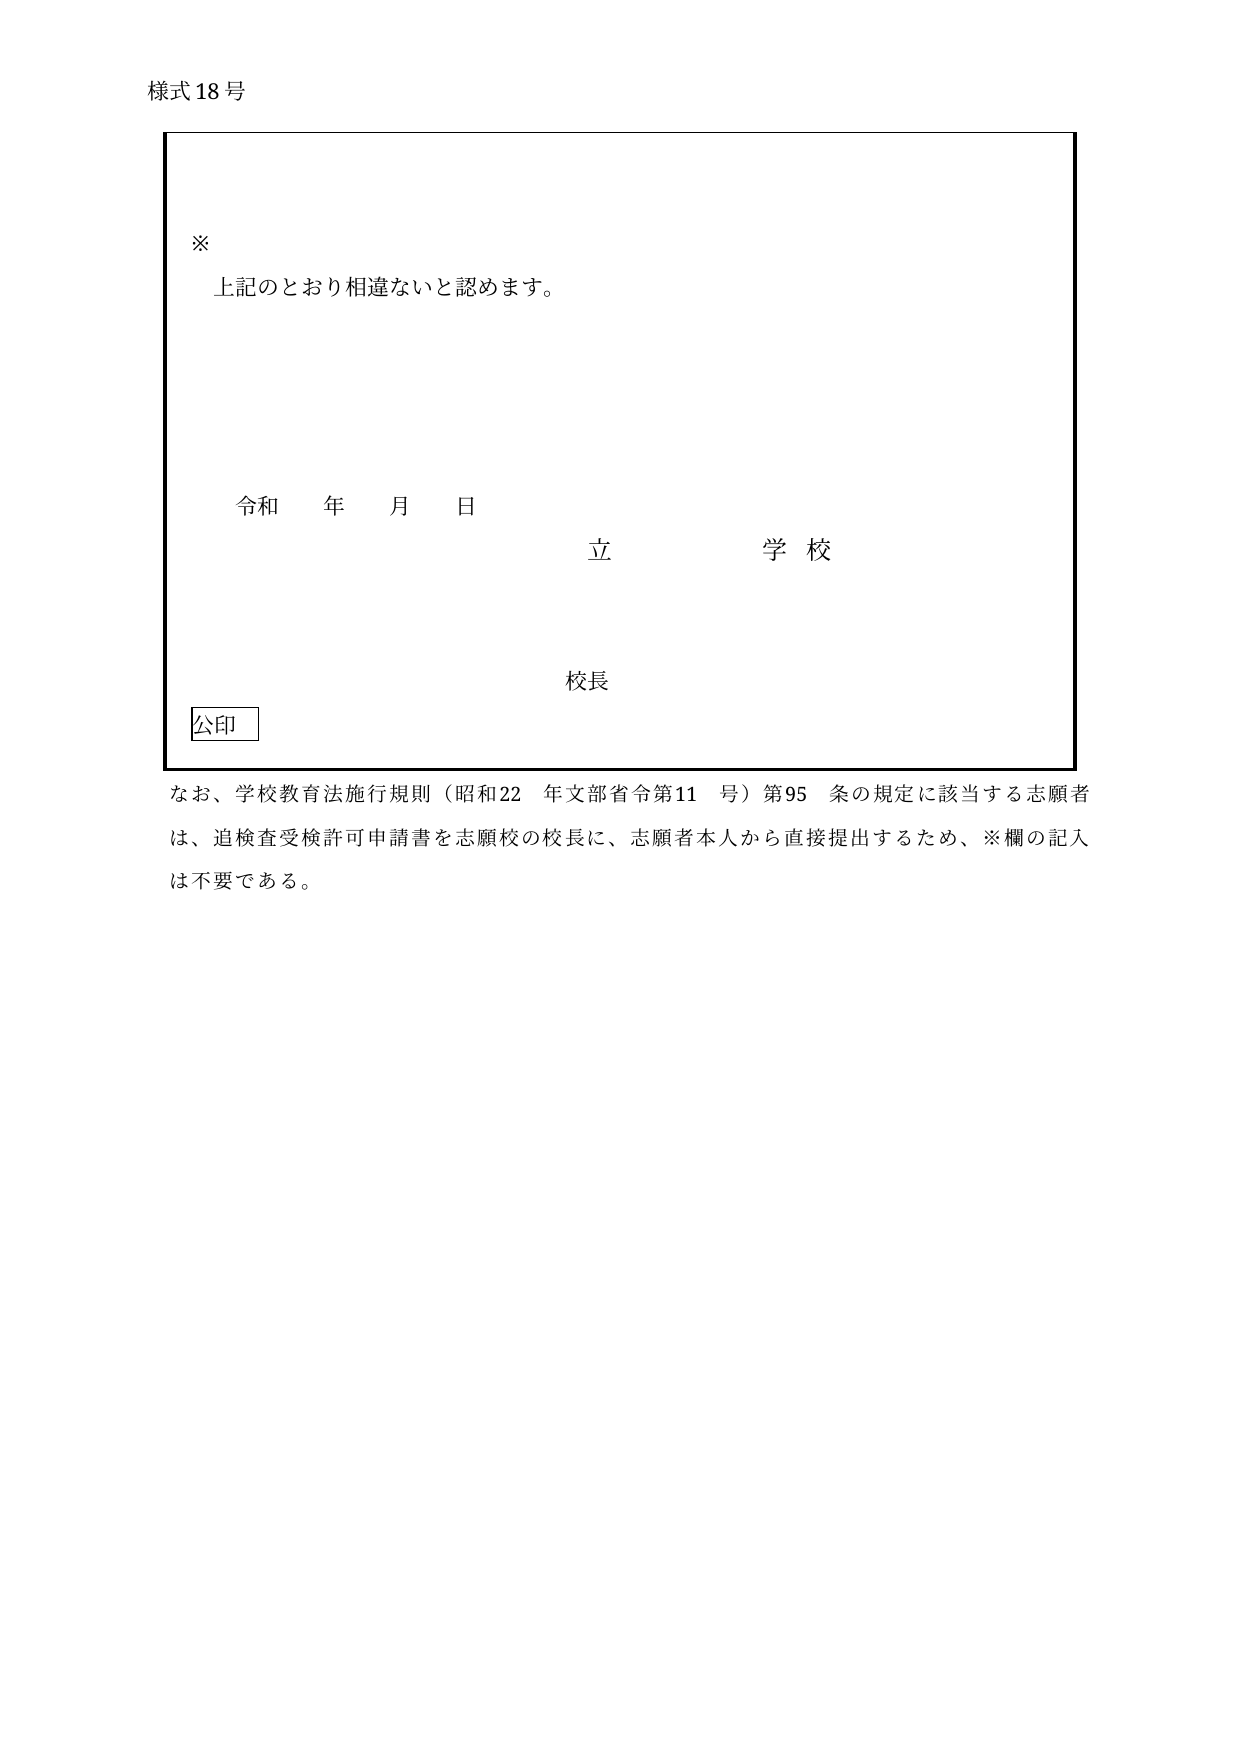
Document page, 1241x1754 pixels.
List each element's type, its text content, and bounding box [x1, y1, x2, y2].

text なお、学校教育法施行規則（昭和22年文部省令第11号）第95条の規定に該当する志願者は、追検査受検許可申請書を志願校の校長に、志願者本人から直接提出するため、※欄の記入は不要である。 [169, 771, 1093, 902]
table_cell ※ 上記のとおり相違ないと認めます。 令和 年 月 日 立 学校 校長 公印 [167, 133, 1073, 768]
